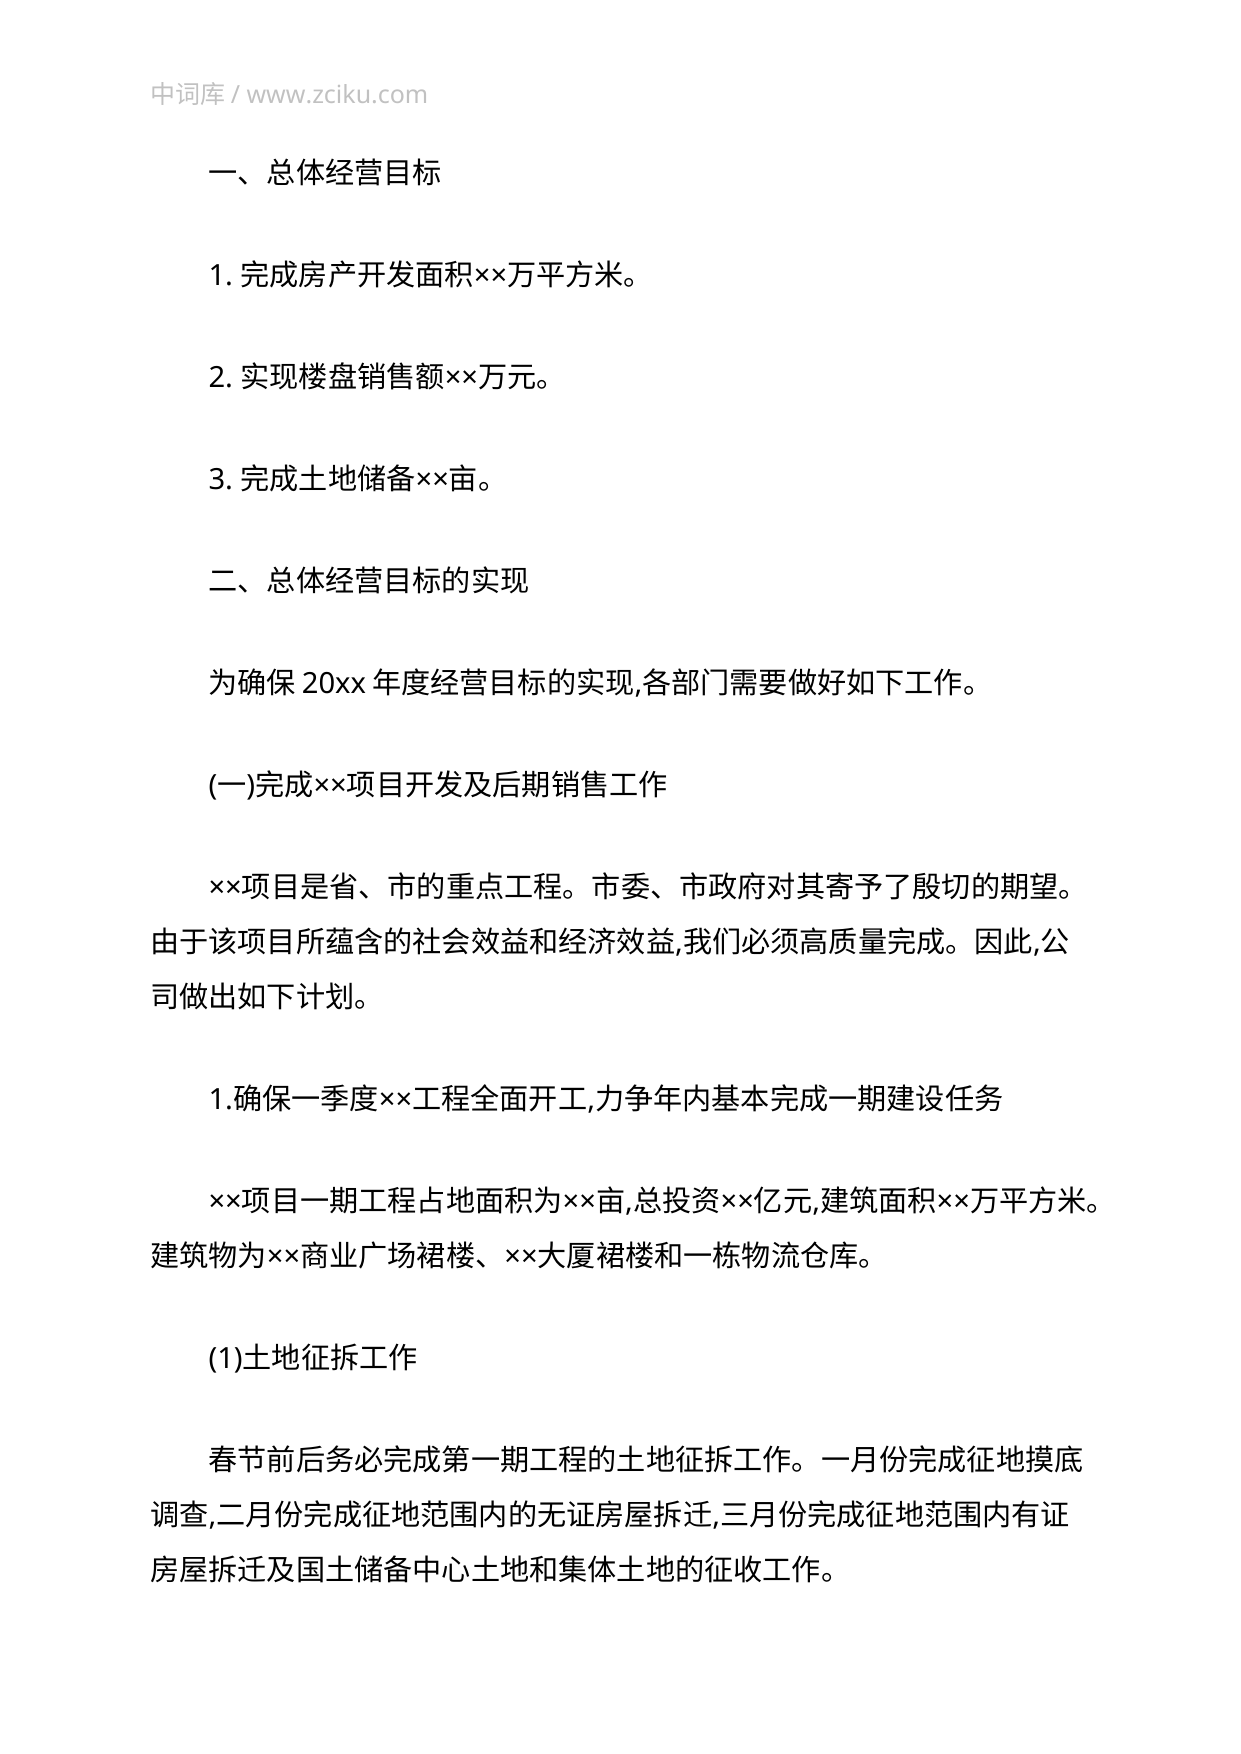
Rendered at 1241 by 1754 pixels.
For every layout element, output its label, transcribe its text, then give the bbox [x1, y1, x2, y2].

text 一、总体经营目标 [150, 150, 1090, 192]
text ××项目一期工程占地面积为××亩,总投资××亿元,建筑面积××万平方米。建筑物为××商业广场裙楼、××大厦裙楼和一栋物流仓库。 [150, 1177, 1090, 1274]
text 春节前后务必完成第一期工程的土地征拆工作。一月份完成征地摸底调查,二月份完成征地范围内的无证房屋拆迁,三月份完成征地范围内有证房屋拆迁及国土储备中心土地和集体土地的征收工作。 [150, 1436, 1090, 1588]
text 为确保20xx年度经营目标的实现,各部门需要做好如下工作。 [150, 659, 1090, 702]
text ××项目是省、市的重点工程。市委、市政府对其寄予了殷切的期望。由于该项目所蕴含的社会效益和经济效益,我们必须高质量完成。因此,公司做出如下计划。 [150, 863, 1090, 1016]
text 1. 完成房产开发面积××万平方米。 [150, 252, 1090, 294]
text 1.确保一季度××工程全面开工,力争年内基本完成一期建设任务 [150, 1075, 1090, 1118]
text (1)土地征拆工作 [150, 1334, 1090, 1377]
text 二、总体经营目标的实现 [150, 558, 1090, 600]
text 3. 完成土地储备××亩。 [150, 456, 1090, 498]
text (一)完成××项目开发及后期销售工作 [150, 761, 1090, 804]
text 2. 实现楼盘销售额××万元。 [150, 354, 1090, 396]
